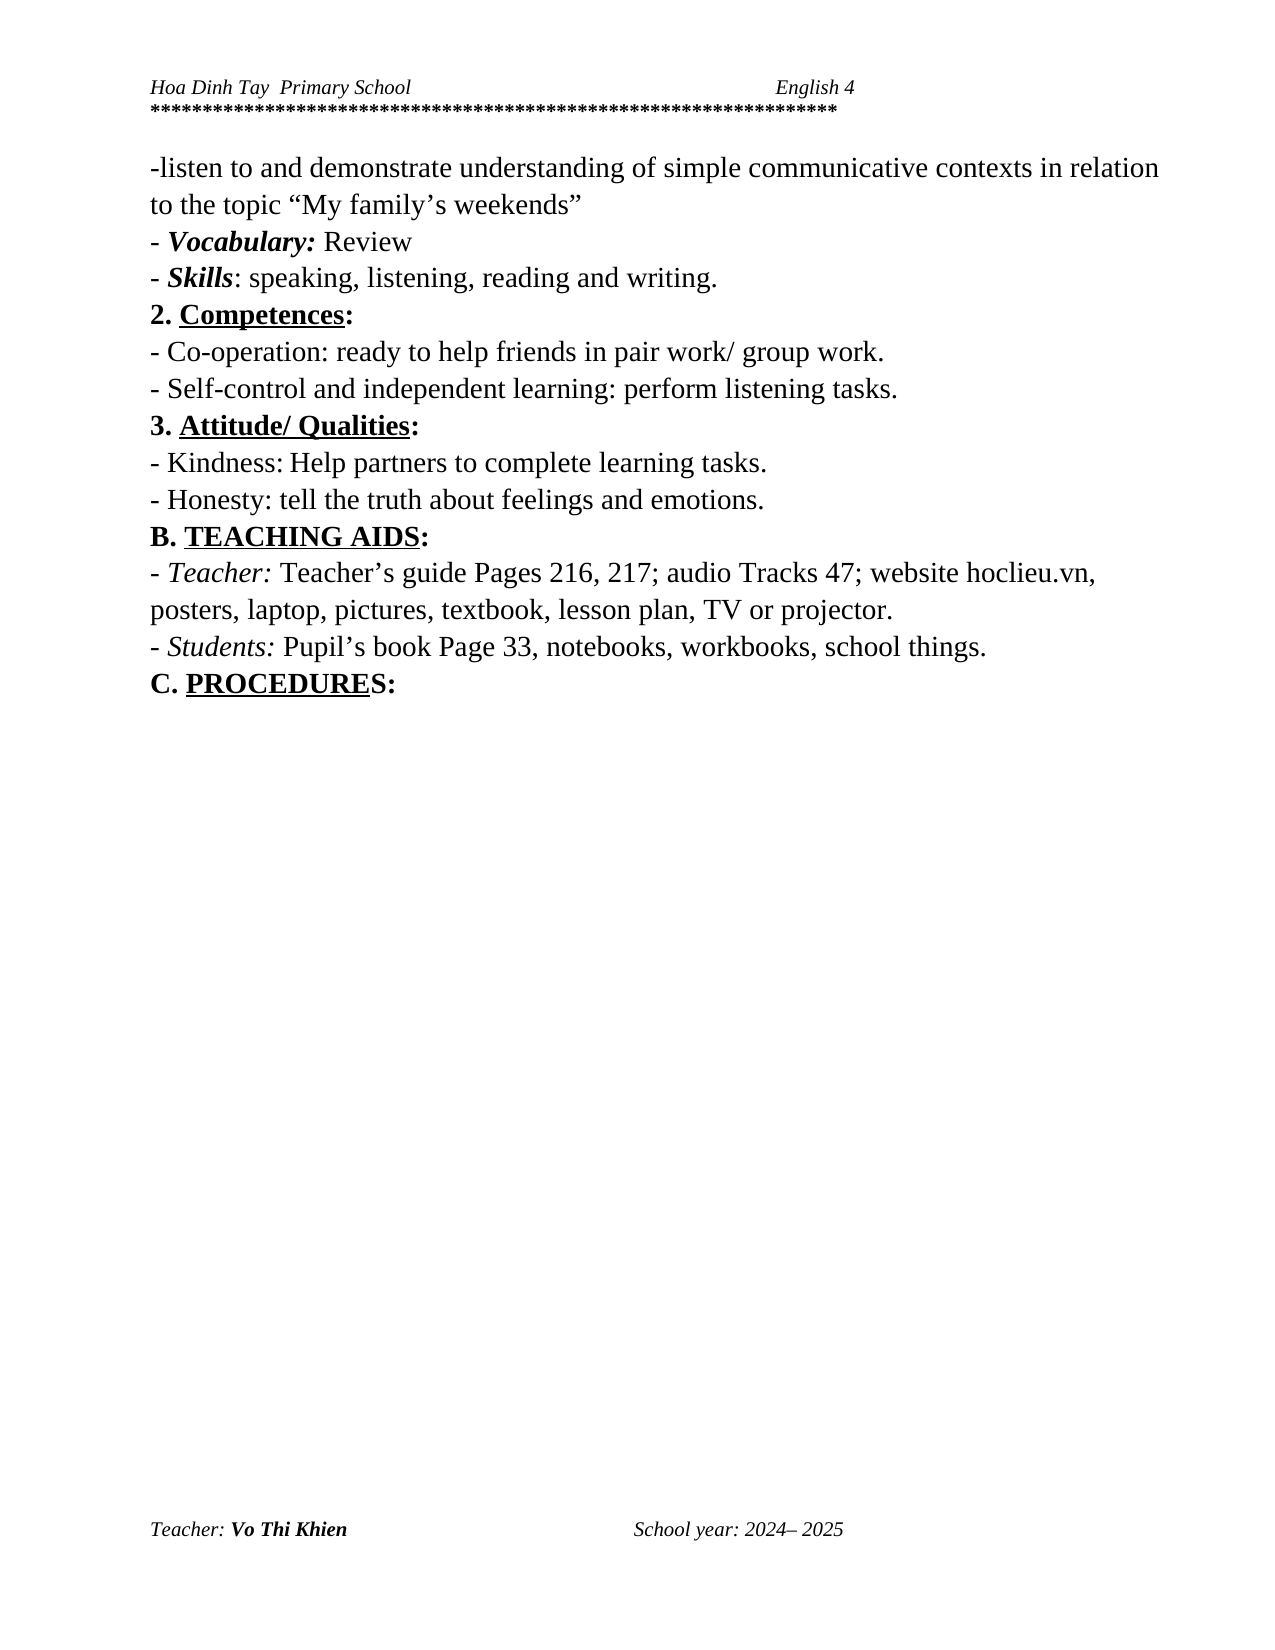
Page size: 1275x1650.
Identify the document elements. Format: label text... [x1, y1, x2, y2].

text - Skills: speaking, listening, reading and writing. [150, 261, 1181, 294]
text 2. Competences: [150, 297, 1181, 331]
text B. TEACHING AIDS: [150, 519, 1181, 552]
text - Co-operation: ready to help friends in pair work/ group work. [150, 334, 1181, 368]
text C. PROCEDURES: [150, 666, 1181, 700]
text - Self-control and independent learning: perform listening tasks. [150, 371, 1181, 405]
text - Teacher: Teacher’s guide Pages 216, 217; audio Tracks 47; website hoclieu.vn, posters, laptop, pictures, textbook, lesson plan, TV or projector. [150, 556, 1181, 626]
text - Vocabulary: Review [150, 224, 1181, 257]
text - Honesty: tell the truth about feelings and emotions. [150, 482, 1181, 515]
text 3. Attitude/ Qualities: [150, 408, 1181, 442]
text - Kindness: Help partners to complete learning tasks. [150, 445, 1181, 478]
text -listen to and demonstrate understanding of simple communicative contexts in relation to the topic “My family’s weekends” [150, 150, 1181, 220]
text - Students: Pupil’s book Page 33, notebooks, workbooks, school things. [150, 629, 1181, 663]
